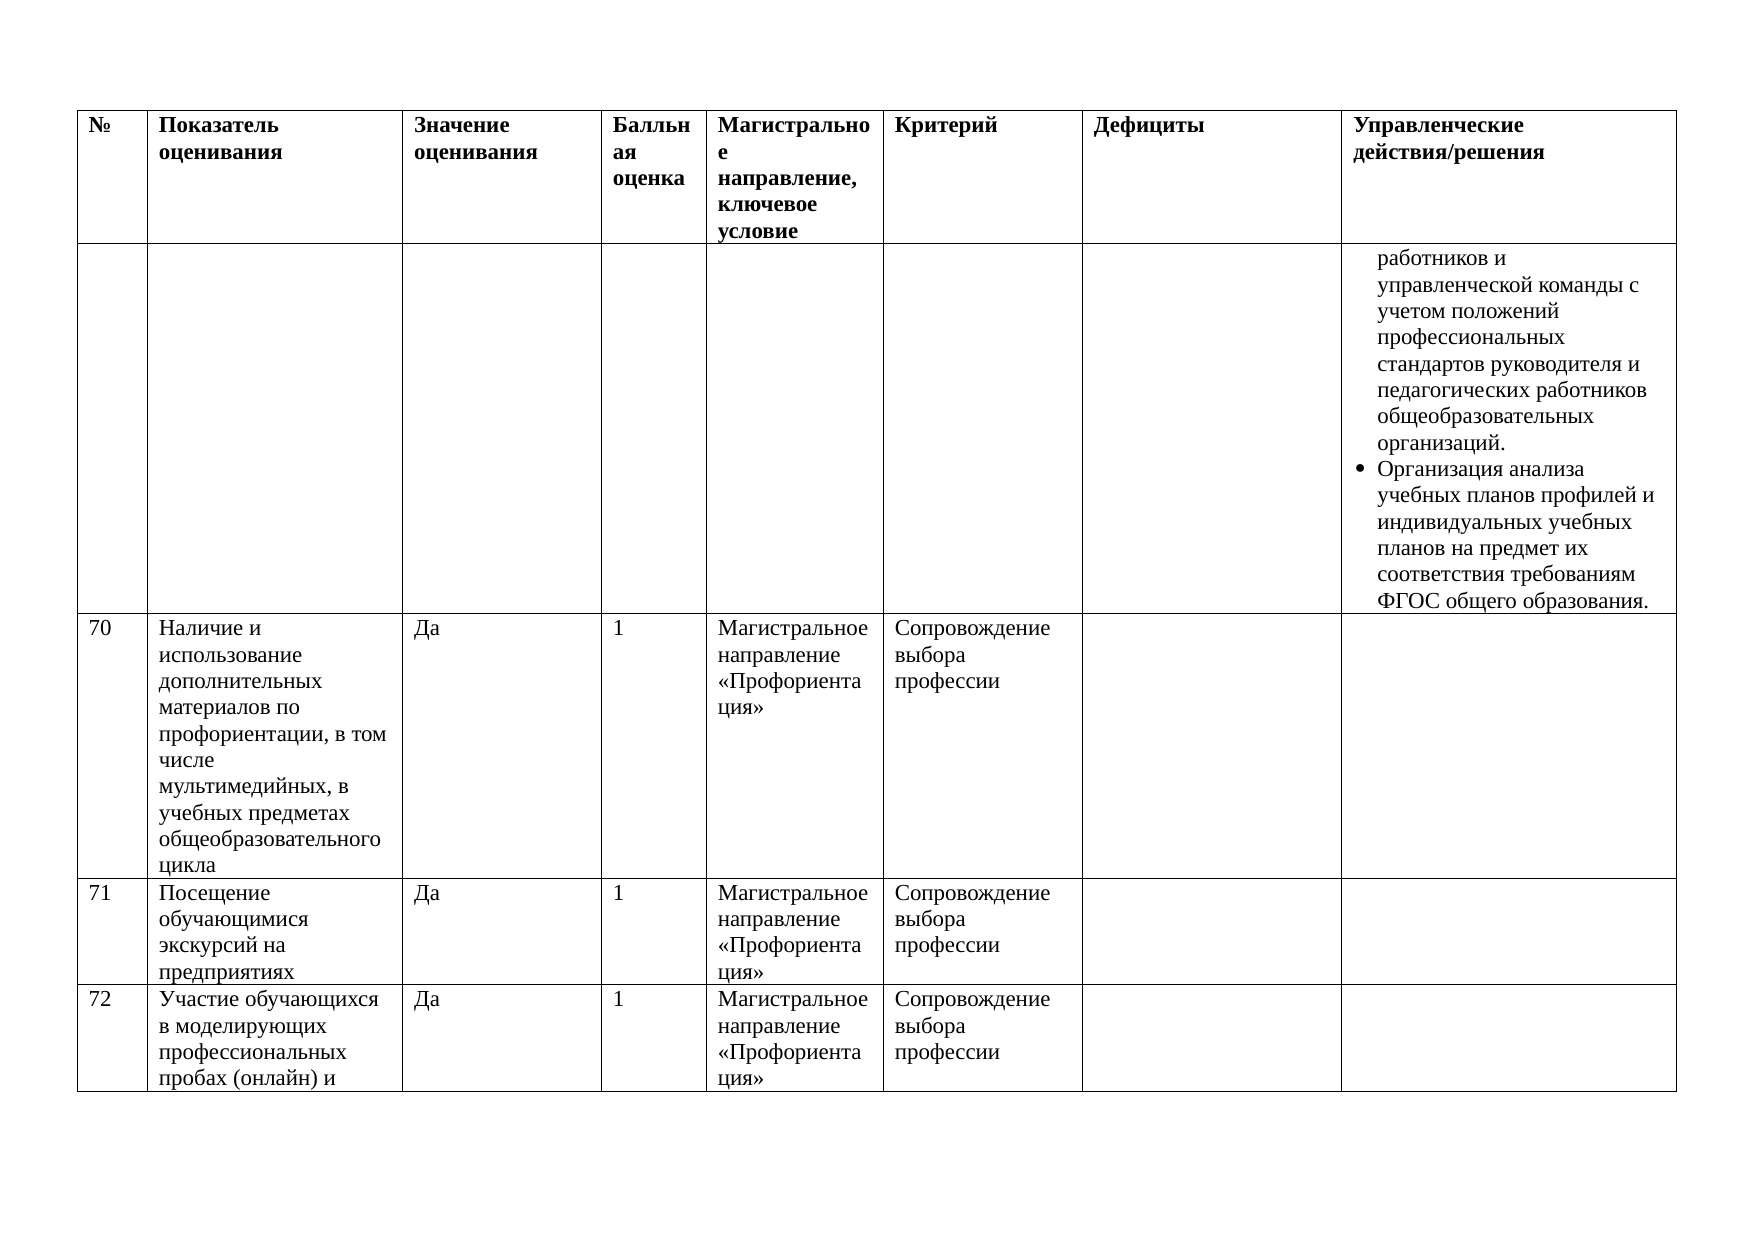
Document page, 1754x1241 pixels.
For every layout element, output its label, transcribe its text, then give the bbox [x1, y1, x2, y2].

table_cell [1342, 985, 1676, 1091]
table_cell 72 [78, 985, 147, 1091]
table_header № [78, 111, 147, 243]
table_cell [1083, 614, 1341, 878]
table_cell Сопровождение выбора профессии [884, 614, 1082, 878]
table_cell Сопровождение выбора профессии [884, 985, 1082, 1091]
table_cell Посещение обучающимися экскурсий на предприятиях [148, 879, 402, 984]
table_header Показатель оценивания [148, 111, 402, 243]
table_header Критерий [884, 111, 1082, 243]
table_cell Да [403, 879, 601, 984]
table_cell [1083, 985, 1341, 1091]
table_cell Сопровождение выбора профессии [884, 879, 1082, 984]
table_header Управленческие действия/решения [1342, 111, 1676, 243]
table_cell [1342, 614, 1676, 878]
table_header Дефициты [1083, 111, 1341, 243]
table_cell 70 [78, 614, 147, 878]
table_cell Магистральное направление «Профориентация» [707, 614, 883, 878]
table_header Значение оценивания [403, 111, 601, 243]
table_cell [1342, 879, 1676, 984]
table_cell [1083, 879, 1341, 984]
table_cell 1 [602, 879, 706, 984]
table_cell Наличие и использование дополнительных материалов по профориентации, в том числе мультимедийных, в учебных предметах общеобразовательного цикла [148, 614, 402, 878]
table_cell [1083, 244, 1341, 613]
table_cell 1 [602, 985, 706, 1091]
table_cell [707, 985, 883, 1091]
table_cell Магистральное направление «Профориентация» [707, 879, 883, 984]
table_cell 71 [78, 879, 147, 984]
table_header Магистральное направление, ключевое условие [707, 111, 883, 243]
table_cell Да [403, 614, 601, 878]
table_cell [1342, 244, 1676, 613]
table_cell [148, 985, 402, 1091]
table_cell Да [403, 985, 601, 1091]
table_header Балльная оценка [602, 111, 706, 243]
table_cell 1 [602, 614, 706, 878]
